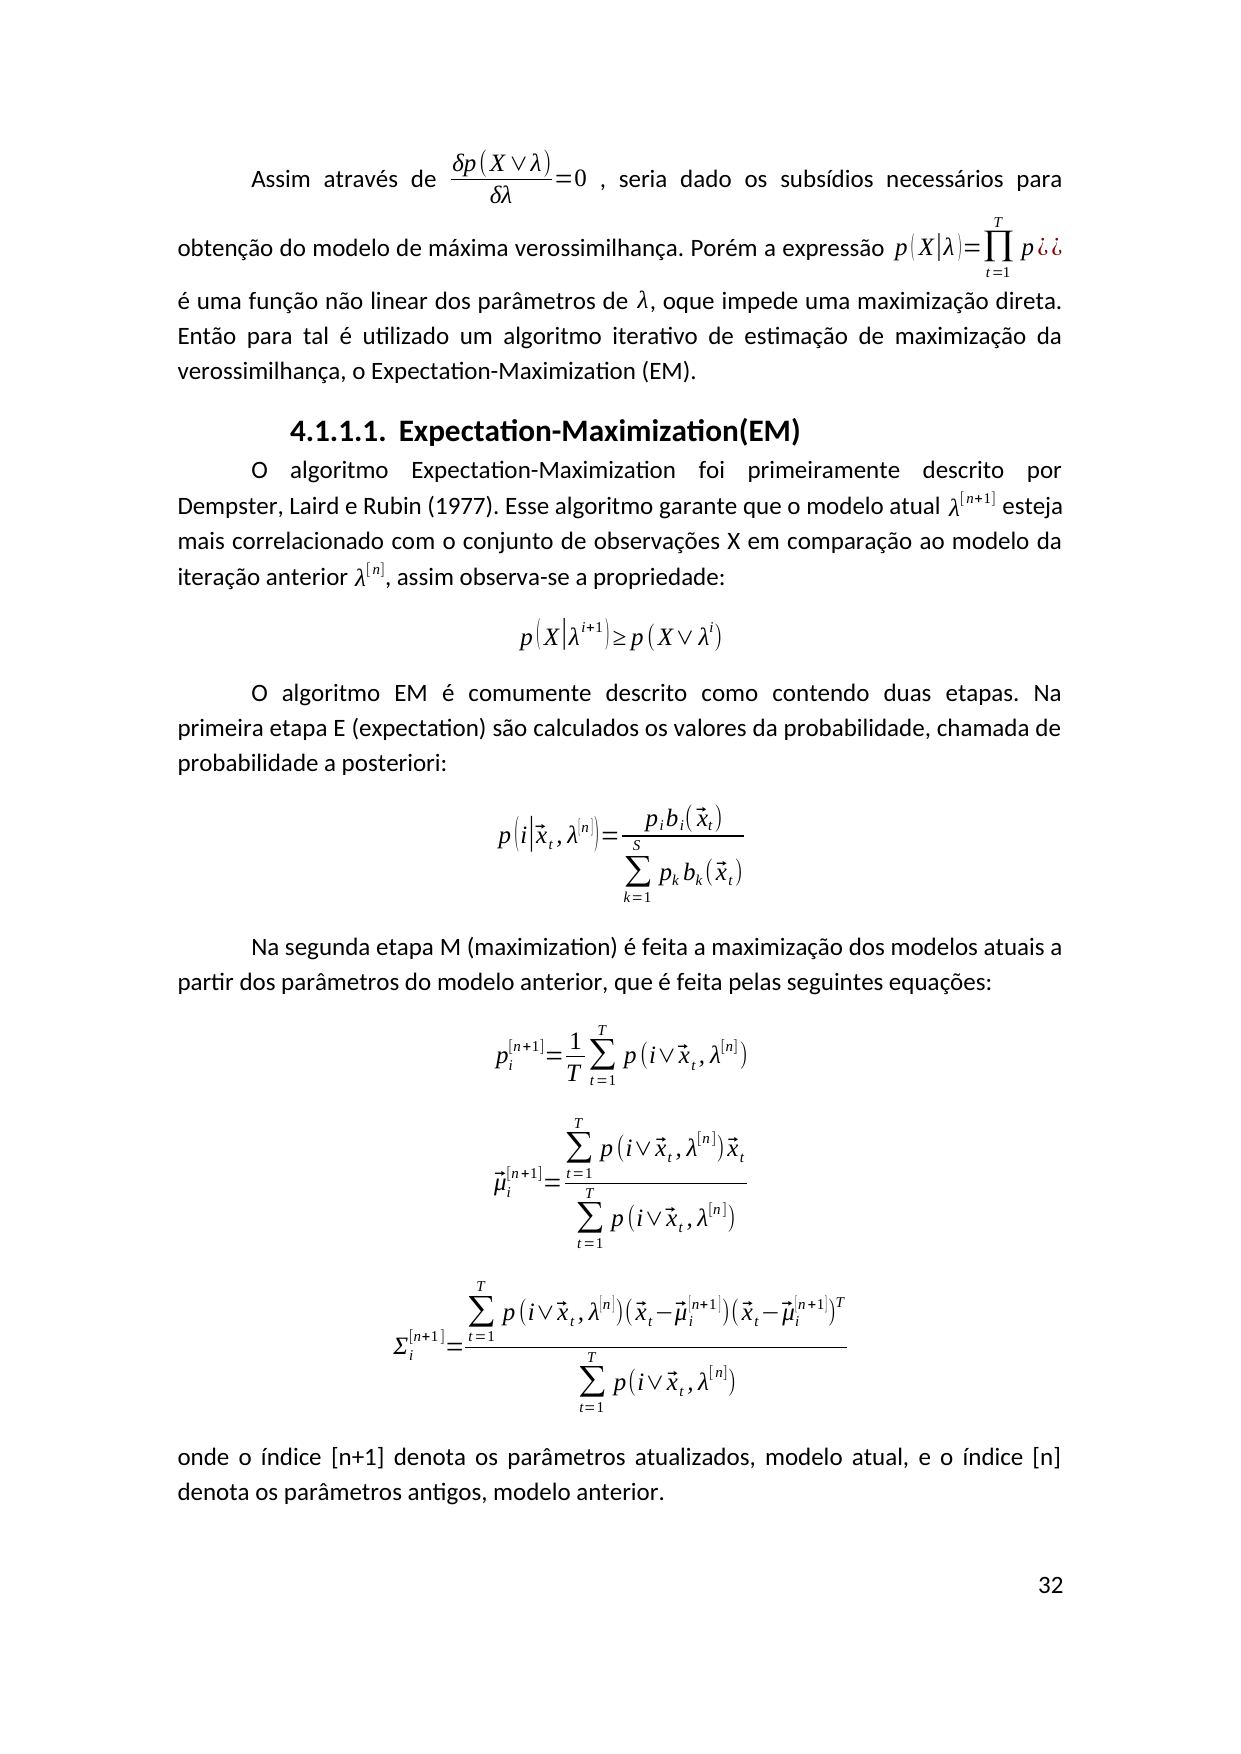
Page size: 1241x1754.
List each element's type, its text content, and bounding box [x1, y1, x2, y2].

text onde o índice [n+1] denota os parâmetros atualizados, modelo atual, e o índice [n] denota os parâmetros antigos, modelo anterior. [177, 1441, 1063, 1507]
subtitle Expectation-Maximization(EM) [290, 411, 1063, 449]
text O algoritmo EM é comumente descrito como contendo duas etapas. Na primeira etapa E (expectation) são calculados os valores da probabilidade, chamada de probabilidade a posteriori: [177, 677, 1063, 777]
text Na segunda etapa M (maximization) é feita a maximização dos modelos atuais a partir dos parâmetros do modelo anterior, que é feita pelas seguintes equações: [177, 931, 1063, 996]
text O algoritmo Expectation-Maximization foi primeiramente descrito por Dempster, Laird e Rubin (1977). Esse algoritmo garante que o modelo atual esteja mais correlacionado com o conjunto de observações X em comparação ao modelo da iteração anterior , assim observa-se a propriedade: [177, 455, 1063, 591]
text Assim através de , seria dado os subsídios necessários para obtenção do modelo de máxima verossimilhança. Porém a expressão é uma função não linear dos parâmetros de , oque impede uma maximização direta. Então para tal é utilizado um algoritmo iterativo de estimação de maximização da verossimilhança, o Expectation-Maximization (EM). [177, 148, 1063, 386]
